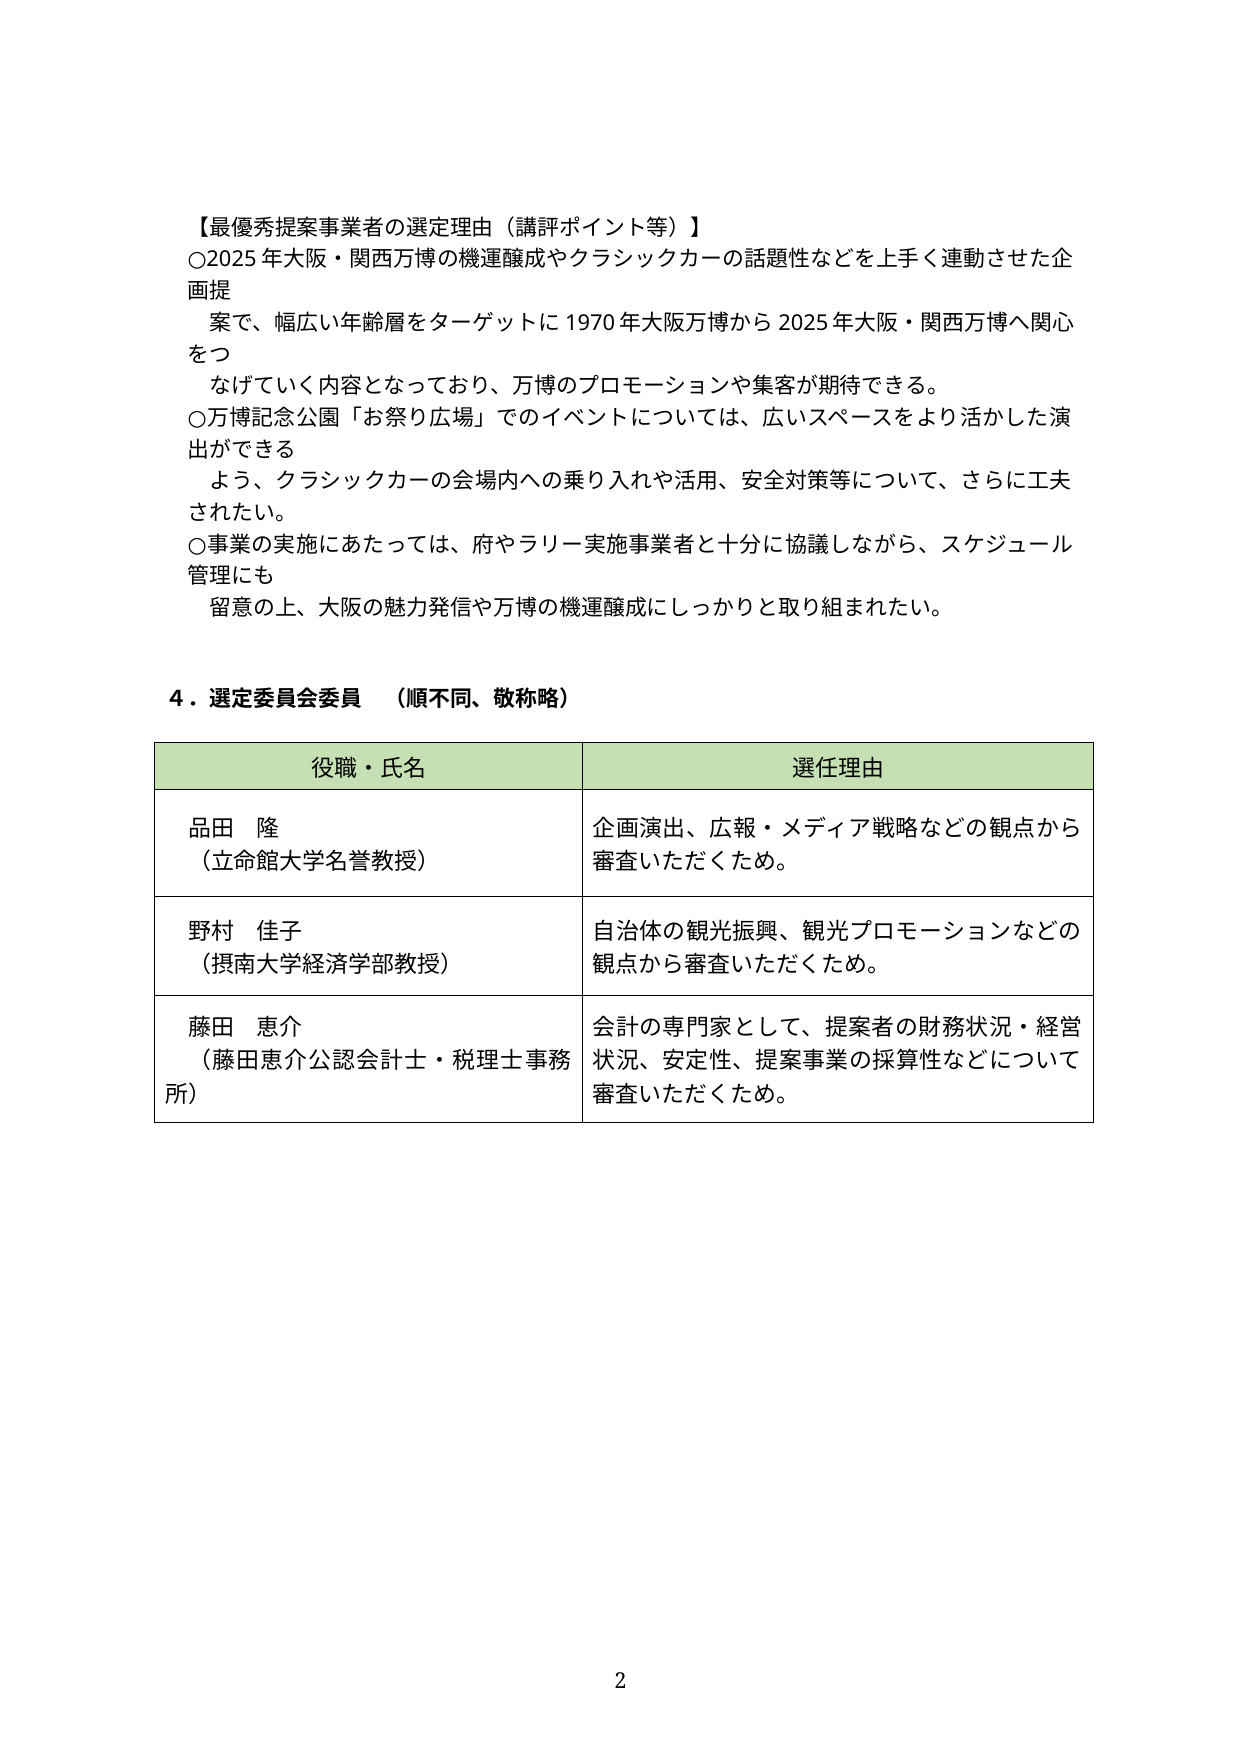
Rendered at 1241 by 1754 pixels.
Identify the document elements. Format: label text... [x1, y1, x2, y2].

table_header 選任理由 [583, 743, 1093, 789]
text 留意の上、大阪の魅力発信や万博の機運醸成にしっかりと取り組まれたい。 [187, 590, 1075, 622]
table_cell 会計の専門家として、提案者の財務状況・経営状況、安定性、提案事業の採算性などについて審査いただくため。 [583, 996, 1093, 1122]
table_cell 企画演出、広報・メディア戦略などの観点から審査いただくため。 [583, 790, 1093, 896]
text なげていく内容となっており、万博のプロモーションや集客が期待できる。 [187, 368, 1075, 400]
text ○2025年大阪・関西万博の機運醸成やクラシックカーの話題性などを上手く連動させた企画提 [187, 241, 1075, 305]
text 案で、幅広い年齢層をターゲットに1970年大阪万博から2025年大阪・関西万博へ関心をつ [187, 305, 1075, 368]
text 【最優秀提案事業者の選定理由（講評ポイント等）】 [165, 210, 1075, 241]
table_header 役職・氏名 [155, 743, 582, 789]
table_cell 藤田 恵介 （藤田恵介公認会計士・税理士事務所） [155, 996, 582, 1122]
text ○万博記念公園「お祭り広場」でのイベントについては、広いスペースをより活かした演出ができる [187, 400, 1075, 463]
text ４．選定委員会委員 （順不同、敬称略） [165, 681, 1075, 713]
text よう、クラシックカーの会場内への乗り入れや活用、安全対策等について、さらに工夫されたい。 [187, 463, 1075, 527]
text ○事業の実施にあたっては、府やラリー実施事業者と十分に協議しながら、スケジュール管理にも [187, 527, 1075, 590]
table_cell 野村 佳子 （摂南大学経済学部教授） [155, 897, 582, 995]
table_cell 自治体の観光振興、観光プロモーションなどの観点から審査いただくため。 [583, 897, 1093, 995]
table_cell 品田 隆 （立命館大学名誉教授） [155, 790, 582, 896]
